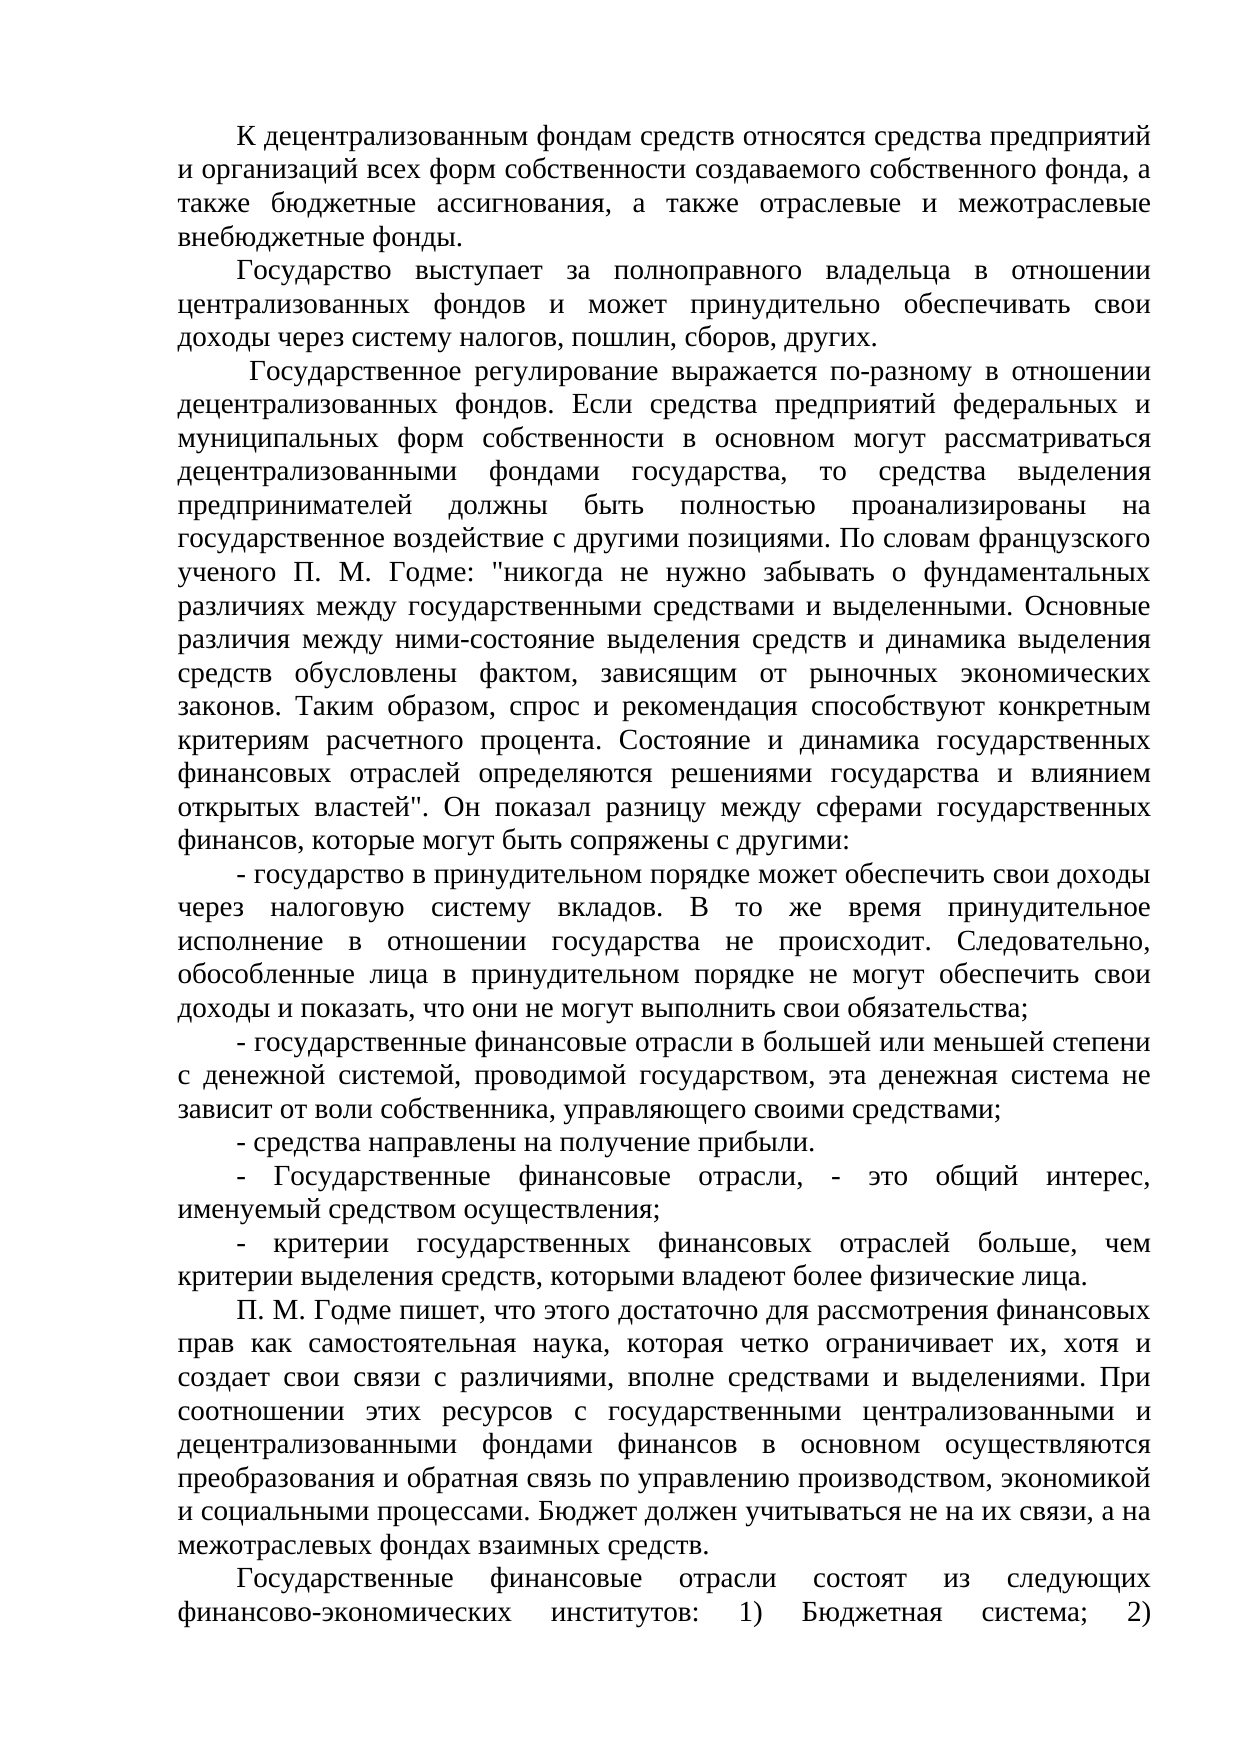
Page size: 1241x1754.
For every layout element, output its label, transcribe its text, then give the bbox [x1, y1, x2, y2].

text - средства направлены на получение прибыли. [177, 1124, 1152, 1158]
text - государство в принудительном порядке может обеспечить свои доходы через налоговую систему вкладов. В то же время принудительное исполнение в отношении государства не происходит. Следовательно, обособленные лица в принудительном порядке не могут обеспечить свои доходы и показать, что они не могут выполнить свои обязательства; [177, 856, 1152, 1024]
text П. М. Годме пишет, что этого достаточно для рассмотрения финансовых прав как самостоятельная наука, которая четко ограничивает их, хотя и создает свои связи с различиями, вполне средствами и выделениями. При соотношении этих ресурсов с государственными централизованными и децентрализованными фондами финансов в основном осуществляются преобразования и обратная связь по управлению производством, экономикой и социальными процессами. Бюджет должен учитываться не на их связи, а на межотраслевых фондах взаимных средств. [177, 1292, 1152, 1560]
text К децентрализованным фондам средств относятся средства предприятий и организаций всех форм собственности создаваемого собственного фонда, а также бюджетные ассигнования, а также отраслевые и межотраслевые внебюджетные фонды. [177, 118, 1152, 252]
text - государственные финансовые отрасли в большей или меньшей степени с денежной системой, проводимой государством, эта денежная система не зависит от воли собственника, управляющего своими средствами; [177, 1024, 1152, 1124]
text - критерии государственных финансовых отраслей больше, чем критерии выделения средств, которыми владеют более физические лица. [177, 1225, 1152, 1292]
text Государственное регулирование выражается по-разному в отношении децентрализованных фондов. Если средства предприятий федеральных и муниципальных форм собственности в основном могут рассматриваться децентрализованными фондами государства, то средства выделения предпринимателей должны быть полностью проанализированы на государственное воздействие с другими позициями. По словам французского ученого П. М. Годме: "никогда не нужно забывать о фундаментальных различиях между государственными средствами и выделенными. Основные различия между ними-состояние выделения средств и динамика выделения средств обусловлены фактом, зависящим от рыночных экономических законов. Таким образом, спрос и рекомендация способствуют конкретным критериям расчетного процента. Состояние и динамика государственных финансовых отраслей определяются решениями государства и влиянием открытых властей". Он показал разницу между сферами государственных финансов, которые могут быть сопряжены с другими: [177, 353, 1152, 856]
text - Государственные финансовые отрасли, - это общий интерес, именуемый средством осуществления; [177, 1158, 1152, 1225]
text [177, 1560, 1152, 1627]
text Государство выступает за полноправного владельца в отношении централизованных фондов и может принудительно обеспечивать свои доходы через систему налогов, пошлин, сборов, других. [177, 252, 1152, 353]
